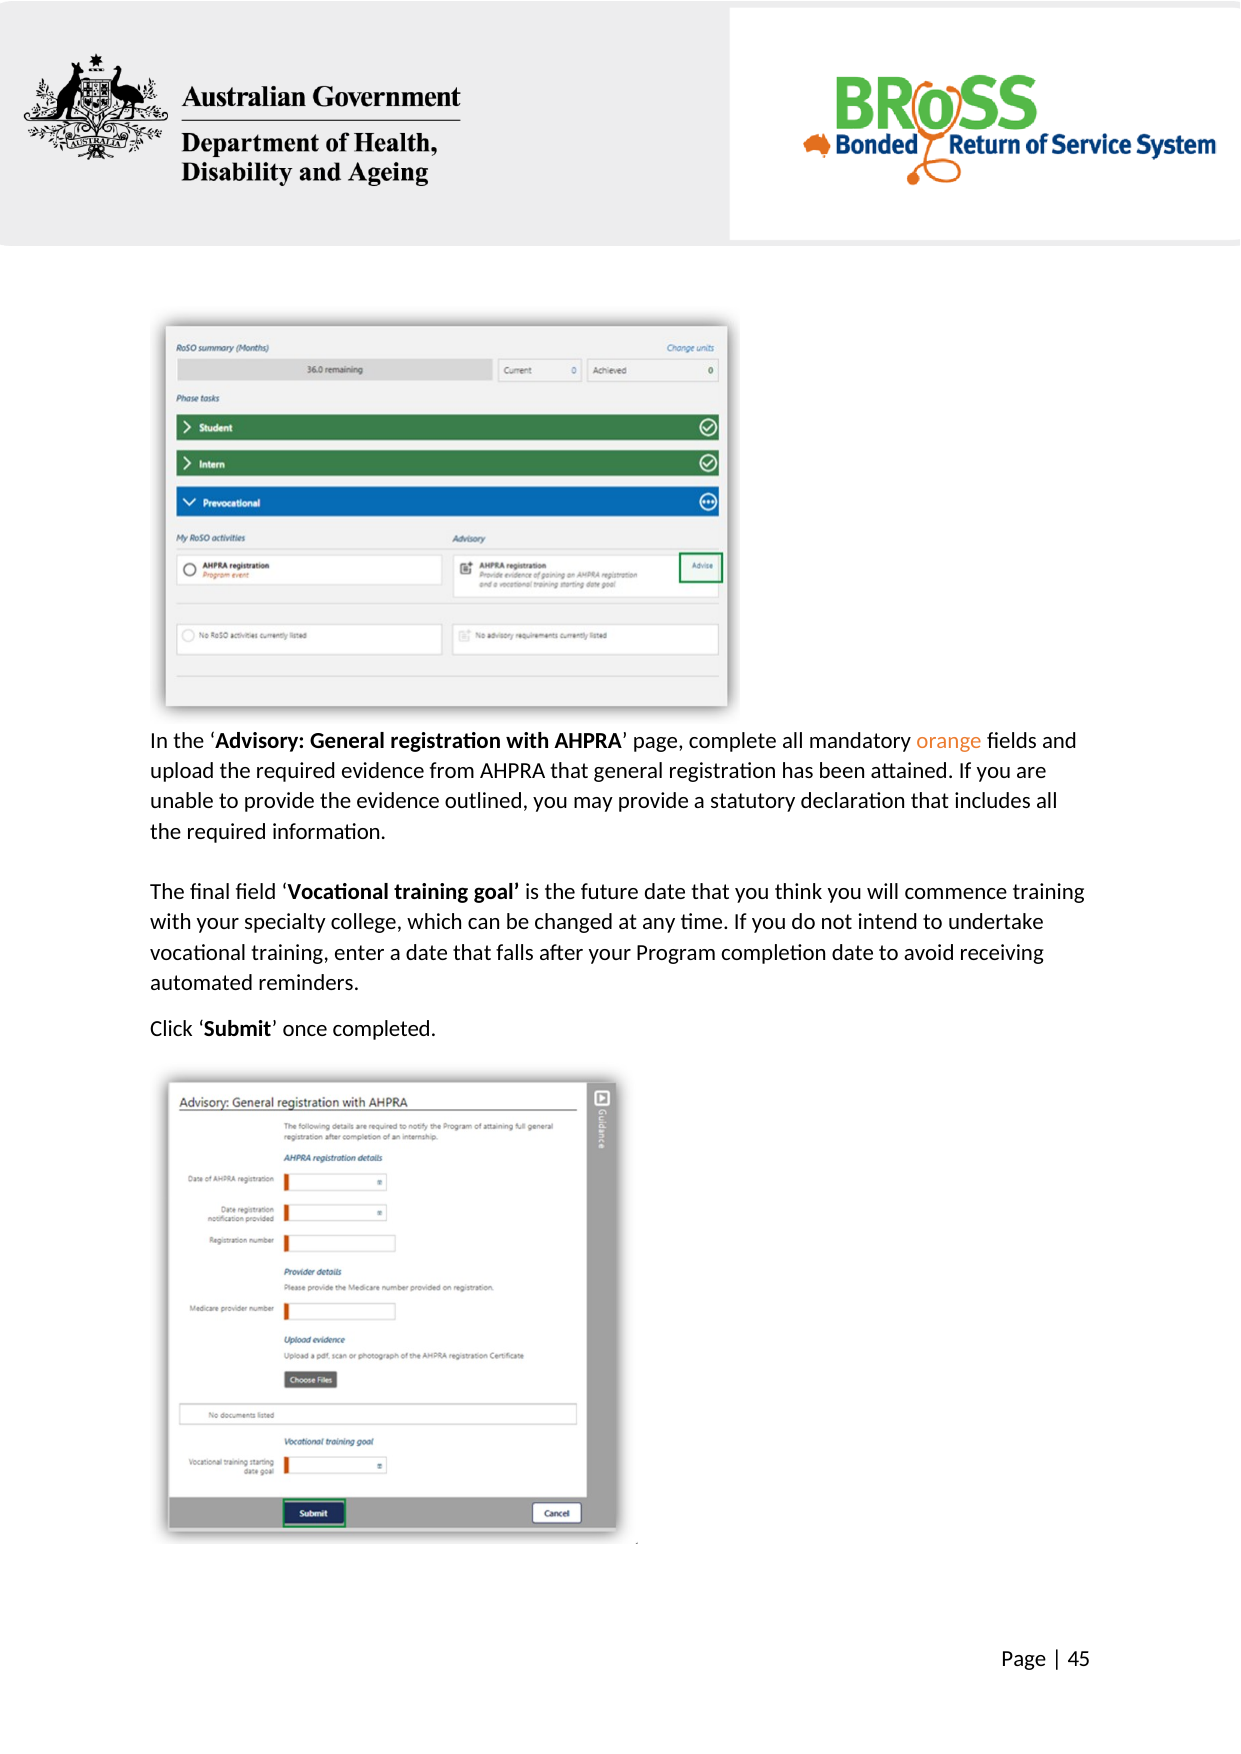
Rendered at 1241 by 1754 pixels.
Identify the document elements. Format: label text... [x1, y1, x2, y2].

picture [150, 1062, 638, 1544]
text the required information. [150, 817, 1196, 845]
text The final field ‘Vocational training goal’ is the future date that you think you will commence training with your specialty college, which can be changed at any time. If you do not intend to undertake vocational training, enter a date that falls after your Program completion date to avoid receiving automated reminders. [150, 877, 1086, 996]
text Click ‘Submit’ once completed. [150, 1014, 1196, 1043]
text In the ‘Advisory: General registration with AHPRA’ page, complete all mandatory orange fields and upload the required evidence from AHPRA that general registration has been attained. If you are unable to provide the evidence outlined, you may provide a statutory declaration that includes all [150, 726, 1086, 815]
picture [150, 306, 740, 724]
picture [0, 1, 1241, 246]
